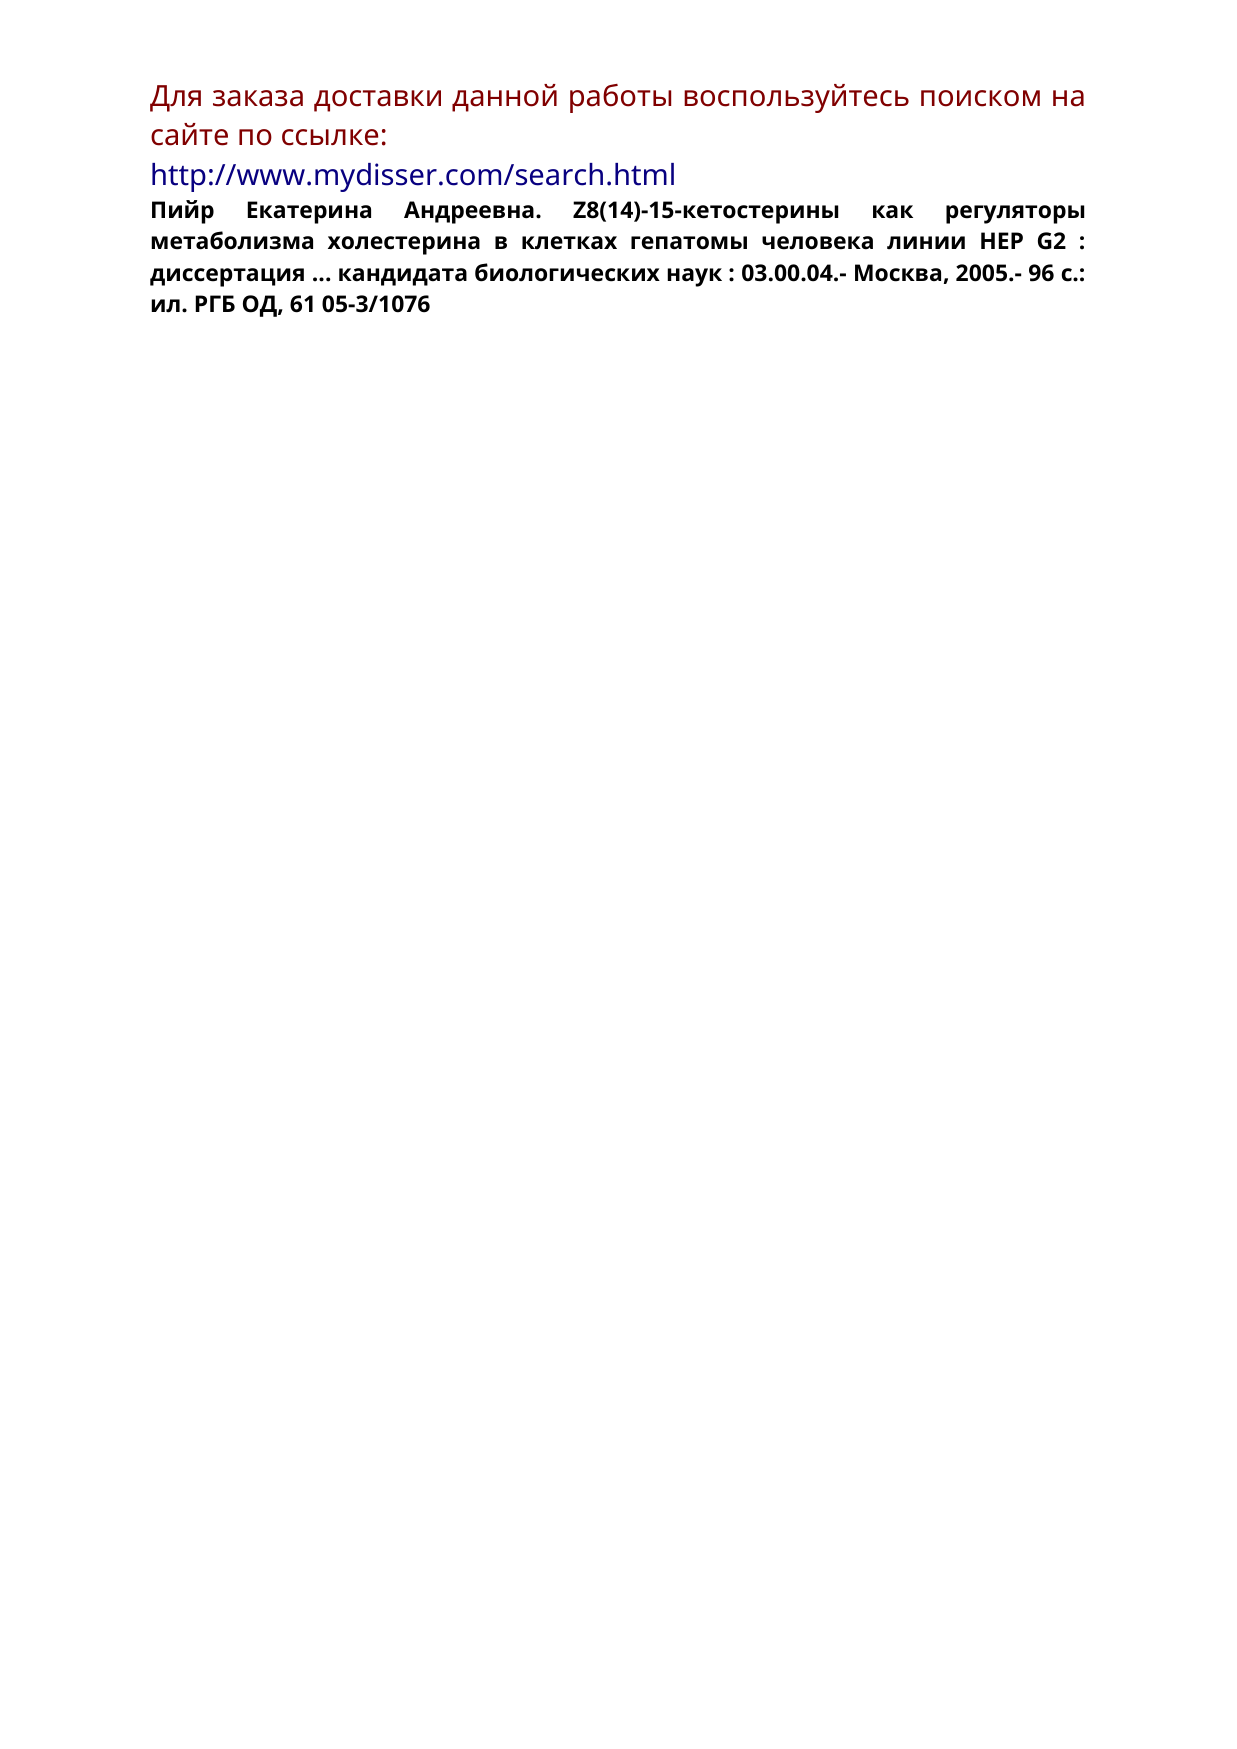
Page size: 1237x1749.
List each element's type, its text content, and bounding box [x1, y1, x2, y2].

text Пийр Екатерина Андреевна. Z8(14)-15-кетостерины как регуляторы метаболизма холестерина в клетках гепатомы человека линии HEP G2 : диссертация ... кандидата биологических наук : 03.00.04.- Москва, 2005.- 96 с.: ил. РГБ ОД, 61 05-3/1076 [150, 194, 1086, 319]
